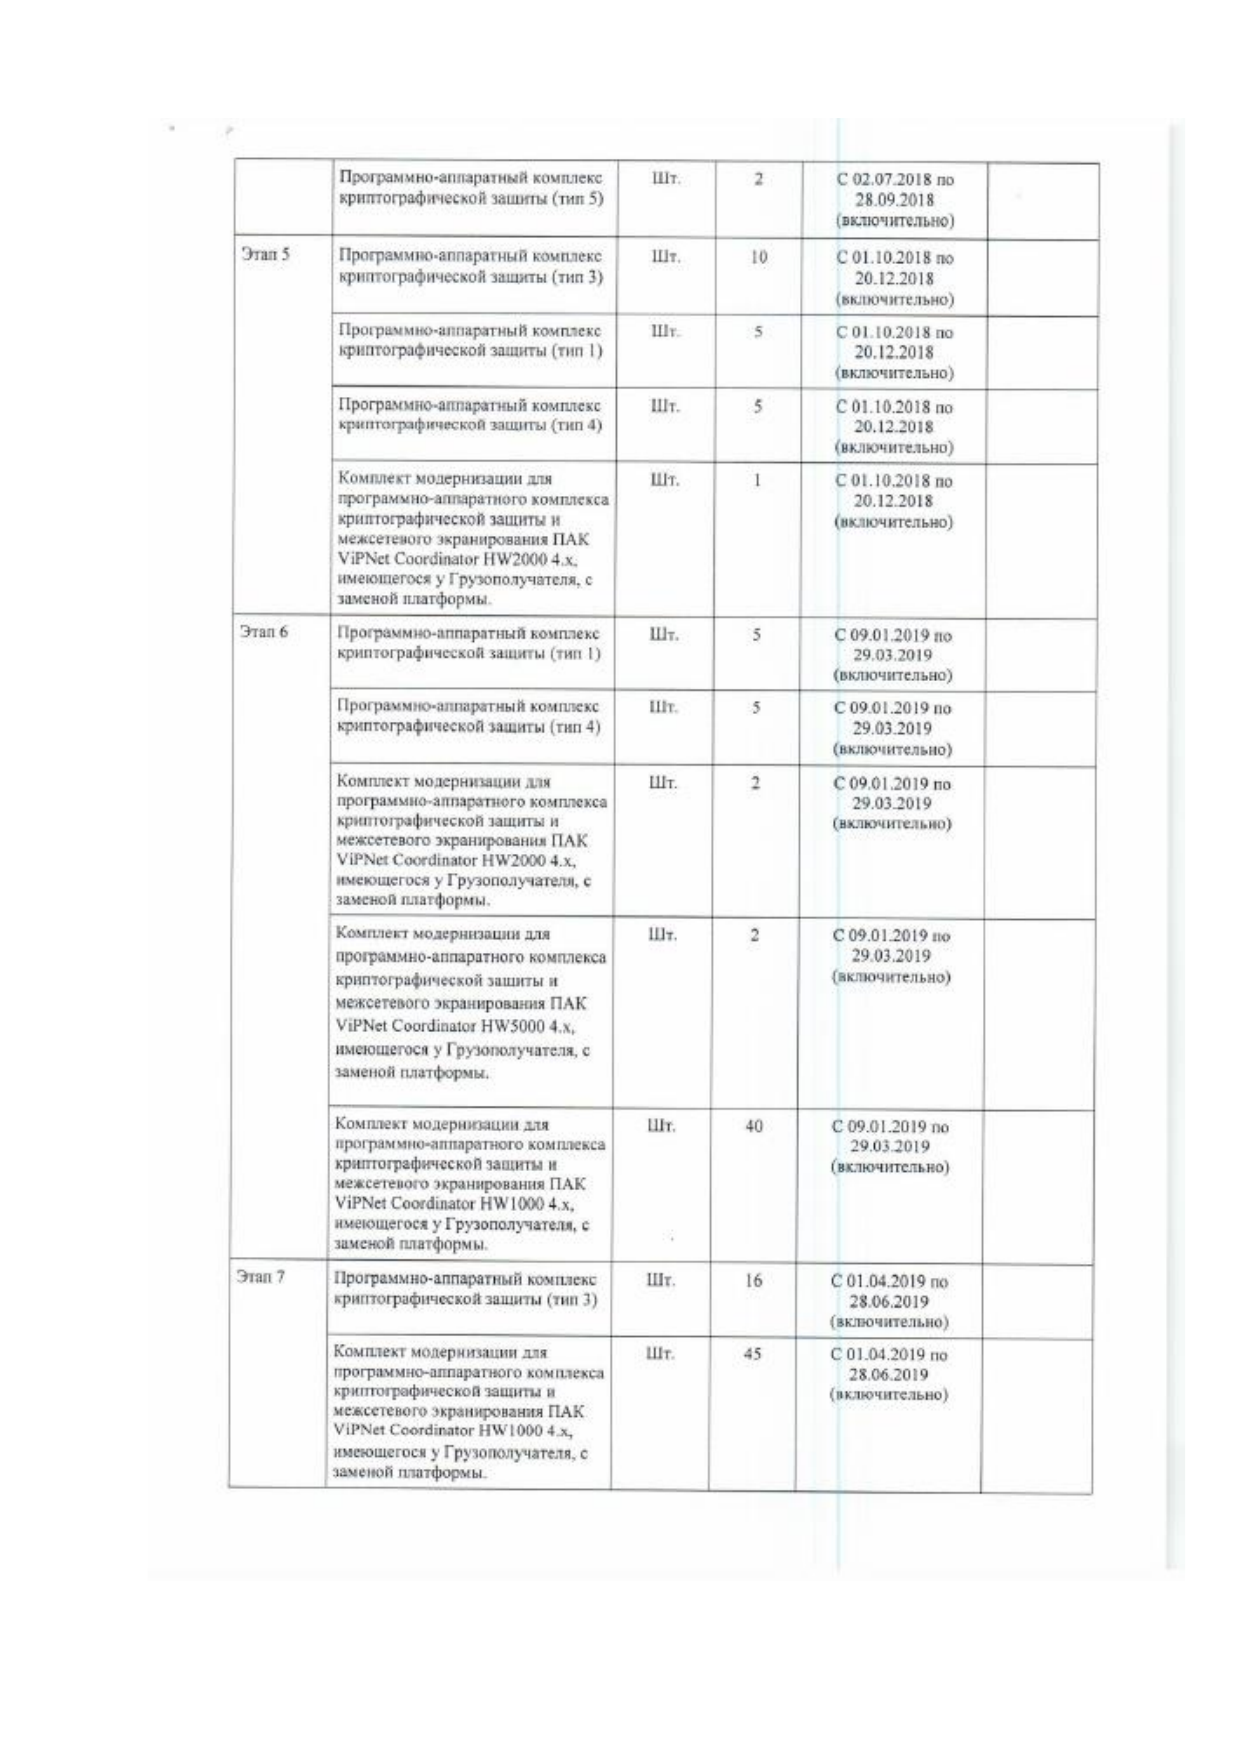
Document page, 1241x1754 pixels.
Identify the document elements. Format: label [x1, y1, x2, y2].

picture [147, 118, 1186, 1581]
